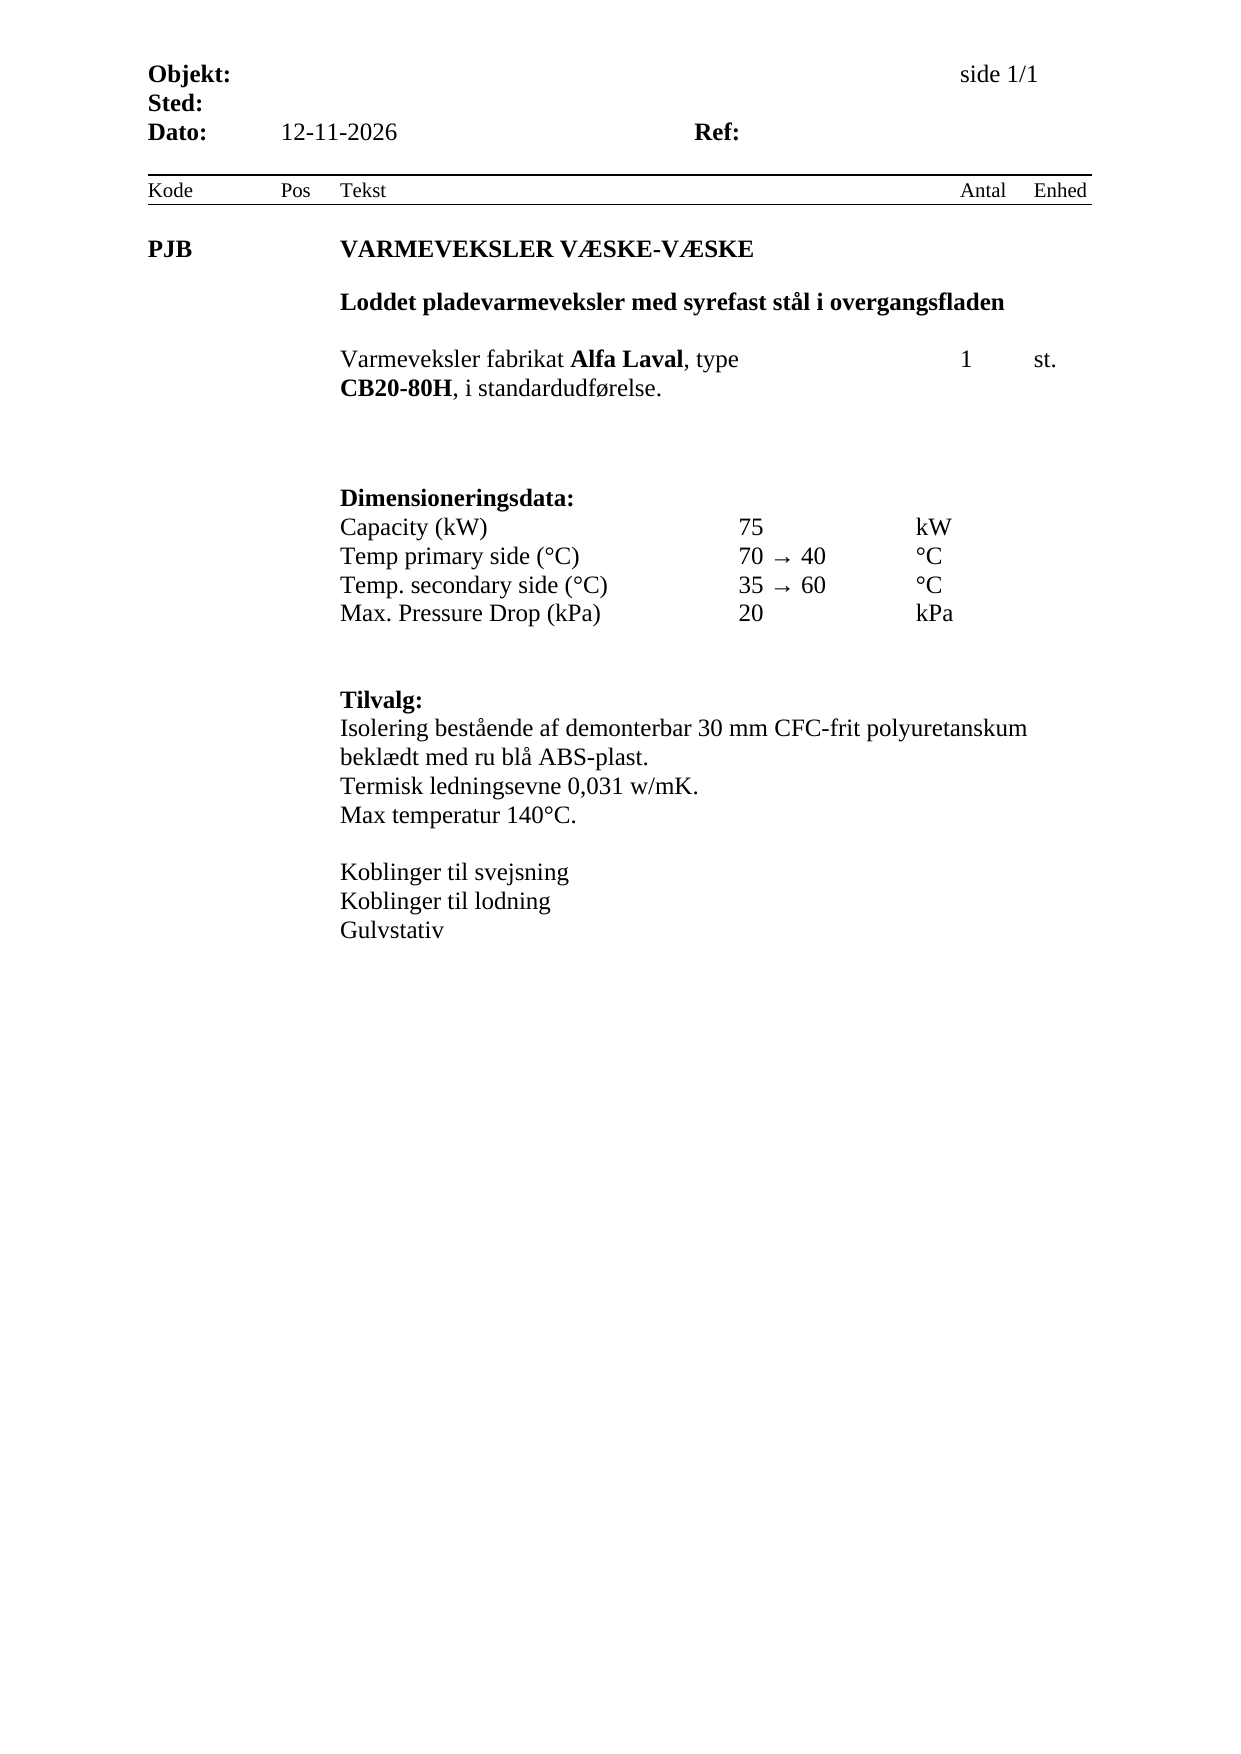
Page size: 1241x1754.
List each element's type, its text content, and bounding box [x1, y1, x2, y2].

text Koblinger til svejsning [340, 857, 1092, 886]
text Max. Pressure Drop (kPa) 20 kPa [340, 598, 1092, 627]
text Max temperatur 140°C. [340, 800, 1092, 828]
text Termisk ledningsevne 0,031 w/mK. [340, 771, 1092, 800]
text Dato: 22-12-2024 Ref: [148, 117, 1092, 145]
text Temp. secondary side (°C) 35 → 60 °C [340, 570, 1092, 598]
text Loddet pladevarmeveksler med syrefast stål i overgangsfladen [340, 287, 1092, 316]
text CB20-80H, i standardudførelse. [148, 373, 1092, 402]
text Gulvstativ [340, 915, 1092, 943]
text Tilvalg: [148, 685, 1092, 713]
text Koblinger til lodning [340, 886, 1092, 915]
text Temp primary side (°C) 70 → 40 °C [340, 541, 1092, 570]
text Dimensioneringsdata: [148, 483, 1092, 512]
text Sted: [148, 88, 1092, 117]
text Capacity (kW) 75 kW [340, 512, 1092, 541]
text PJB VARMEVEKSLER VÆSKE-VÆSKE [148, 234, 1092, 263]
text Isolering bestående af demonterbar 30 mm CFC-frit polyuretanskum beklædt med ru blå ABS-plast. [340, 713, 1092, 771]
text Objekt: side 1/1 [148, 59, 1092, 88]
text Varmeveksler fabrikat Alfa Laval, type 1 st. [148, 344, 1092, 373]
text Kode Pos Tekst Antal Enhed [148, 176, 1092, 204]
